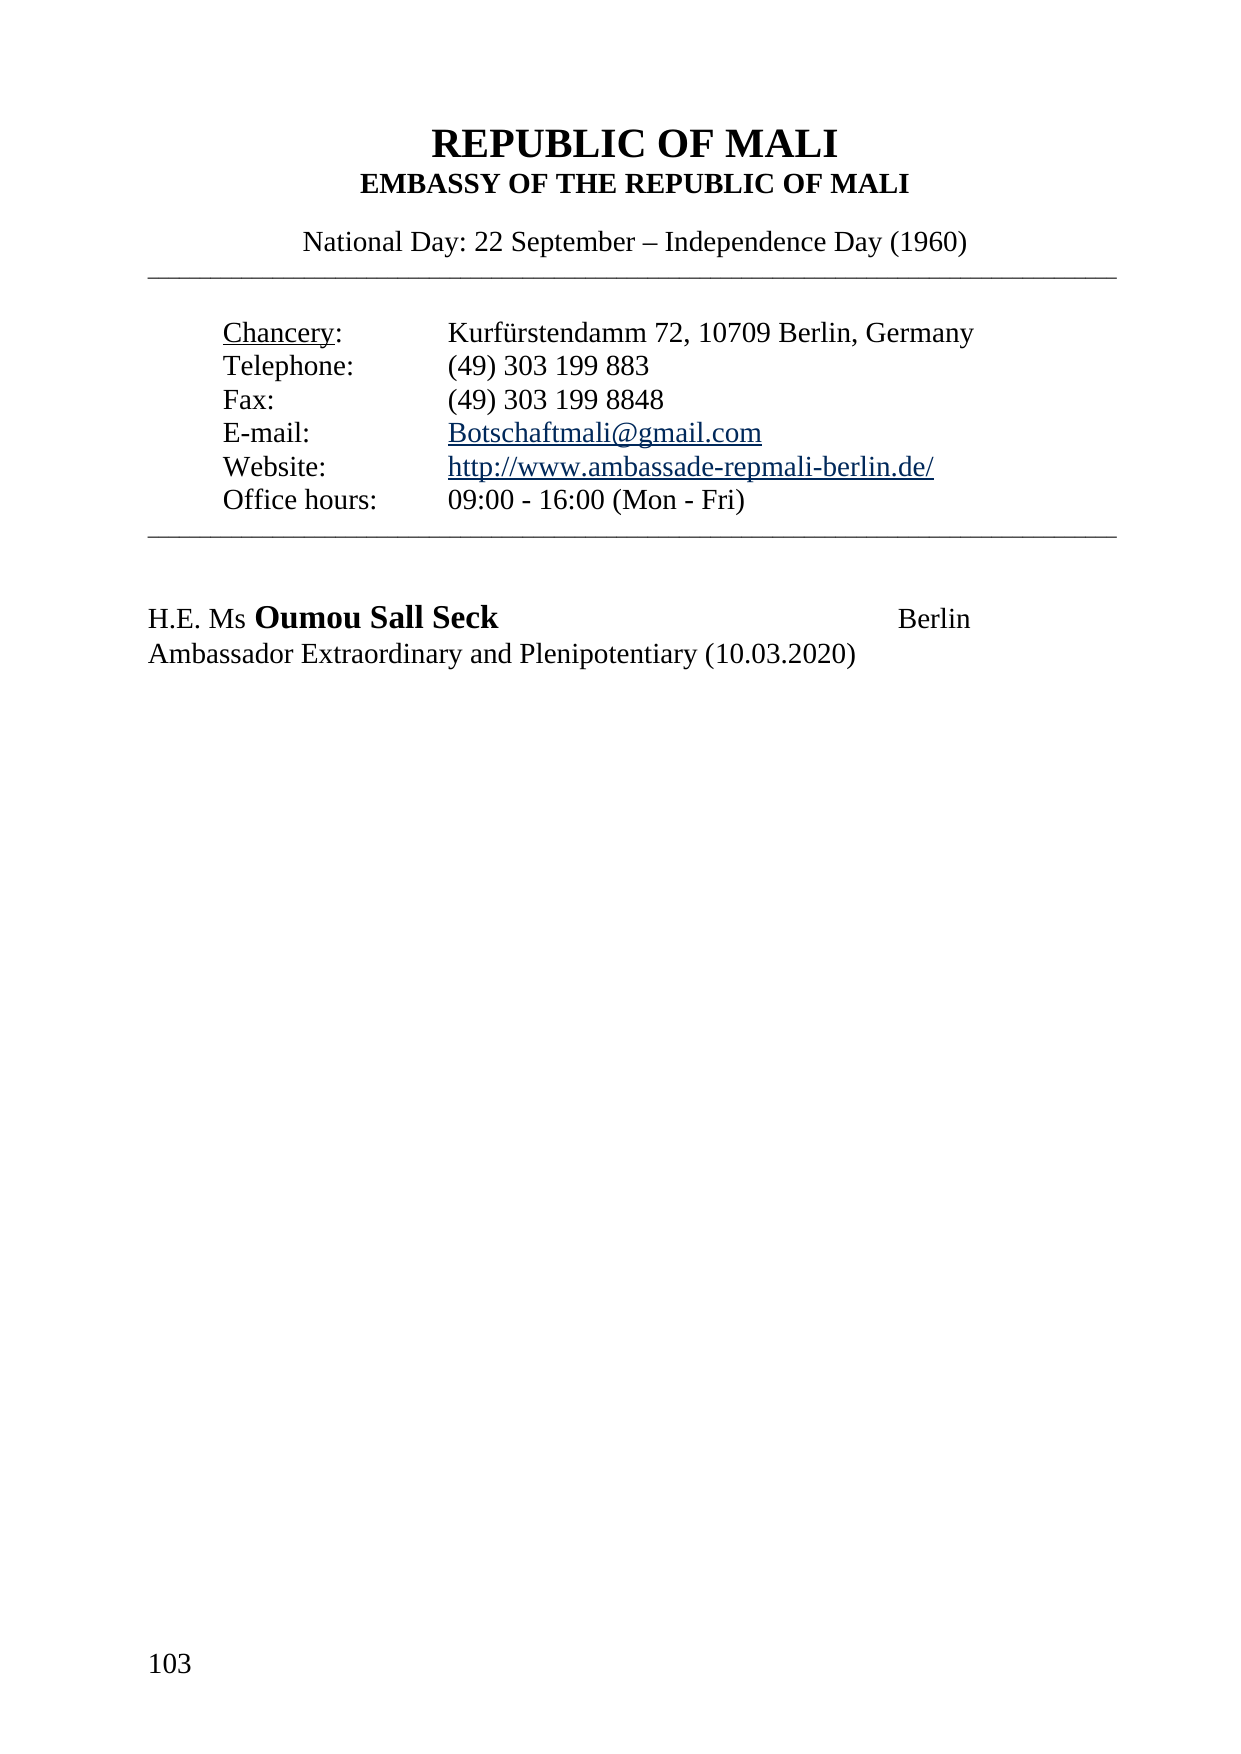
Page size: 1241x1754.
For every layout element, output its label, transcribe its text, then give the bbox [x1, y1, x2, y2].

text E-mail: Botschaftmali@gmail.com [148, 415, 1122, 449]
text H.E. Ms Oumou Sall Seck Berlin [148, 598, 1122, 636]
text Ambassador Extraordinary and Plenipotentiary (10.03.2020) [148, 636, 1122, 669]
text Telephone: (49) 303 199 883 [148, 348, 1122, 382]
text _____________________________________________________________________________________________ [148, 516, 1122, 540]
text Website: http://www.ambassade-repmali-berlin.de/ [223, 449, 1122, 482]
text National Day: 22 September – Independence Day (1960) [148, 224, 1122, 257]
subtitle Republic of Mali [148, 118, 1122, 166]
text Fax: (49) 303 199 8848 [148, 382, 1122, 415]
text Office hours: 09:00 - 16:00 (Mon - Fri) [148, 482, 1122, 516]
text _____________________________________________________________________________________________ [148, 257, 1122, 281]
text Chancery: Kurfürstendamm 72, 10709 Berlin, Germany [148, 315, 1122, 348]
text Embassy of the Republic of Mali [148, 166, 1122, 199]
